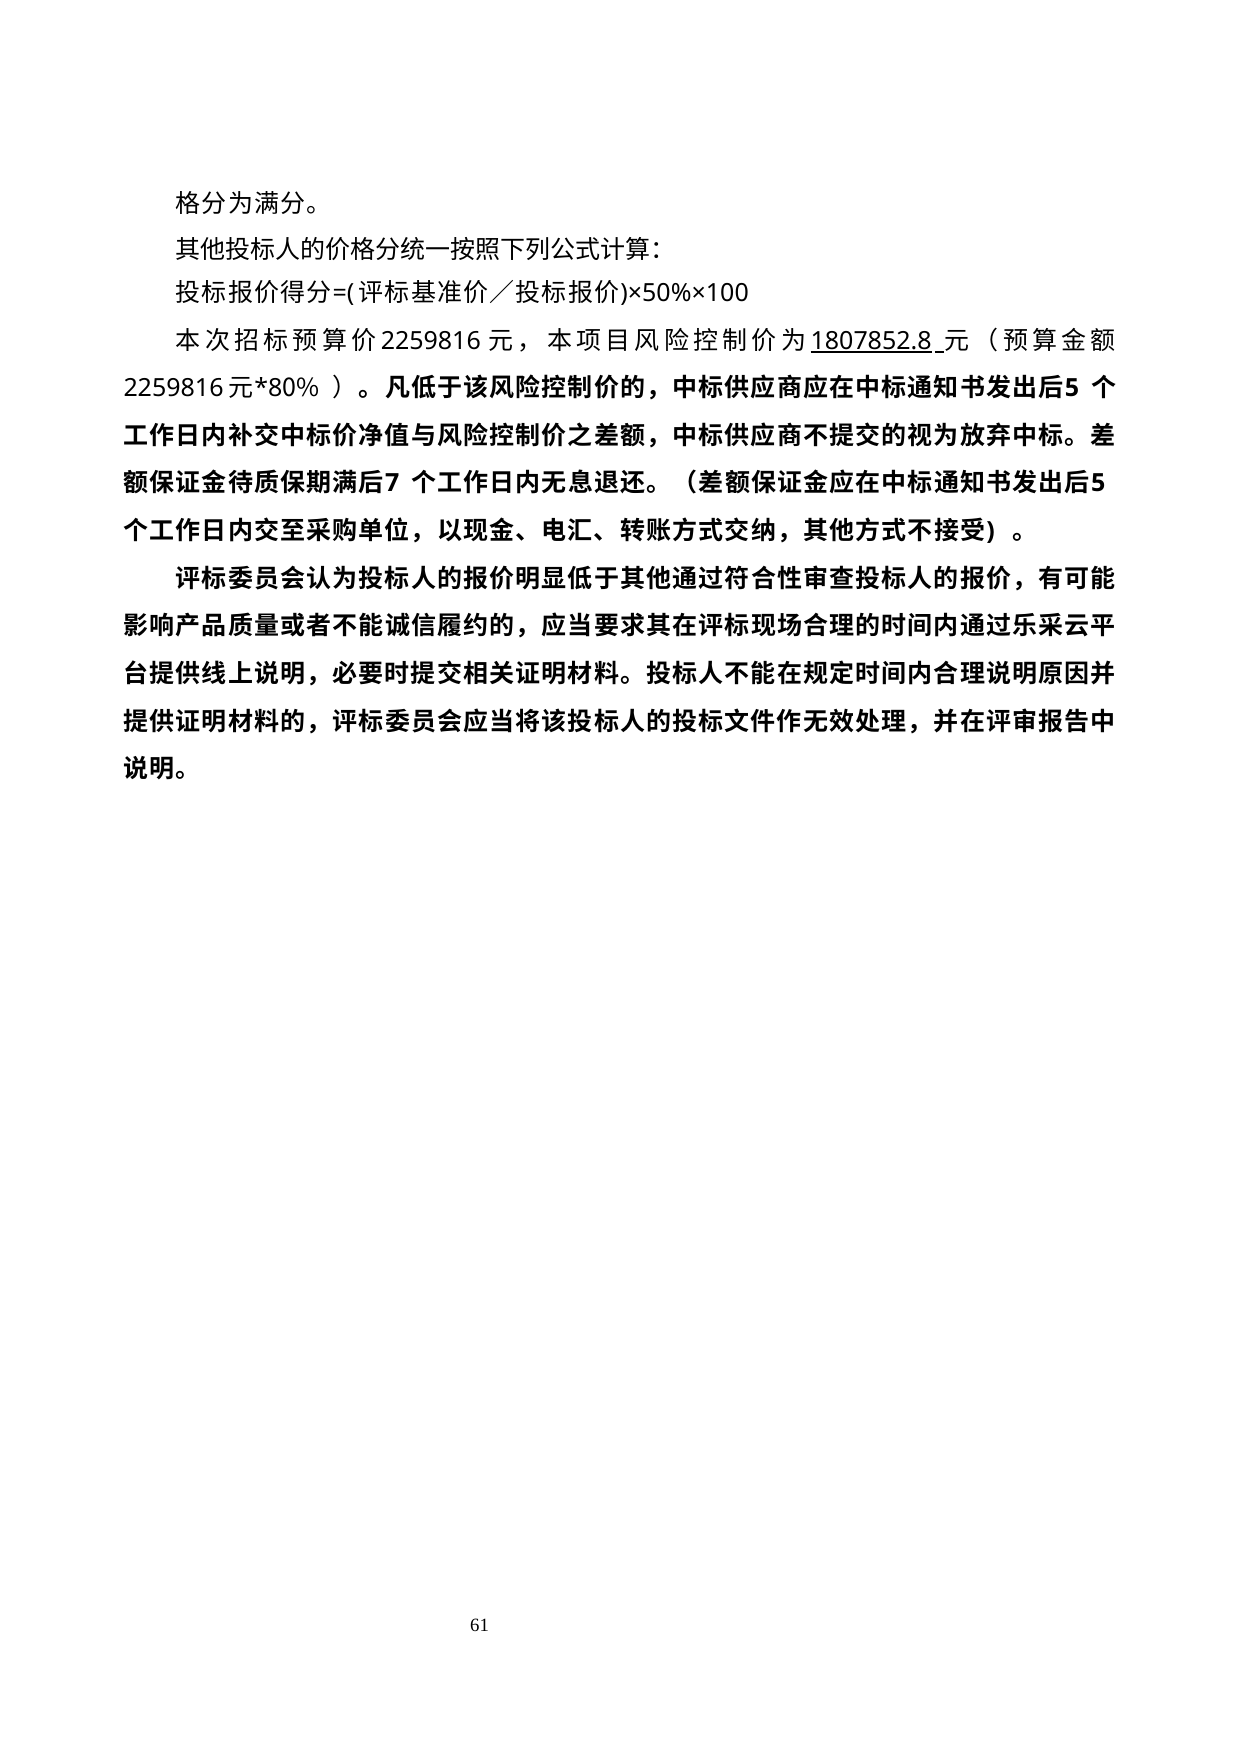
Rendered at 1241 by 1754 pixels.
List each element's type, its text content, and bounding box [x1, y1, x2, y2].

text 评标委员会认为投标人的报价明显低于其他通过符合性审查投标人的报价，有可能影响产品质量或者不能诚信履约的，应当要求其在评标现场合理的时间内通过乐采云平台提供线上说明，必要时提交相关证明材料。投标人不能在规定时间内合理说明原因并提供证明材料的，评标委员会应当将该投标人的投标文件作无效处理，并在评审报告中说明。 [123, 552, 1117, 791]
text 投标报价得分=(评标基准价／投标报价)×50%×100 [123, 267, 1117, 314]
text 其他投标人的价格分统一按照下列公式计算： [123, 225, 1117, 267]
text 本次招标预算价2259816元，本项目风险控制价为1807852.8元（预算金额2259816元*80%）。凡低于该风险控制价的，中标供应商应在中标通知书发出后5个工作日内补交中标价净值与风险控制价之差额，中标供应商不提交的视为放弃中标。差额保证金待质保期满后7个工作日内无息退还。（差额保证金应在中标通知书发出后5个工作日内交至采购单位，以现金、电汇、转账方式交纳，其他方式不接受)。 [123, 314, 1117, 552]
text 格分为满分。 [123, 178, 1117, 225]
